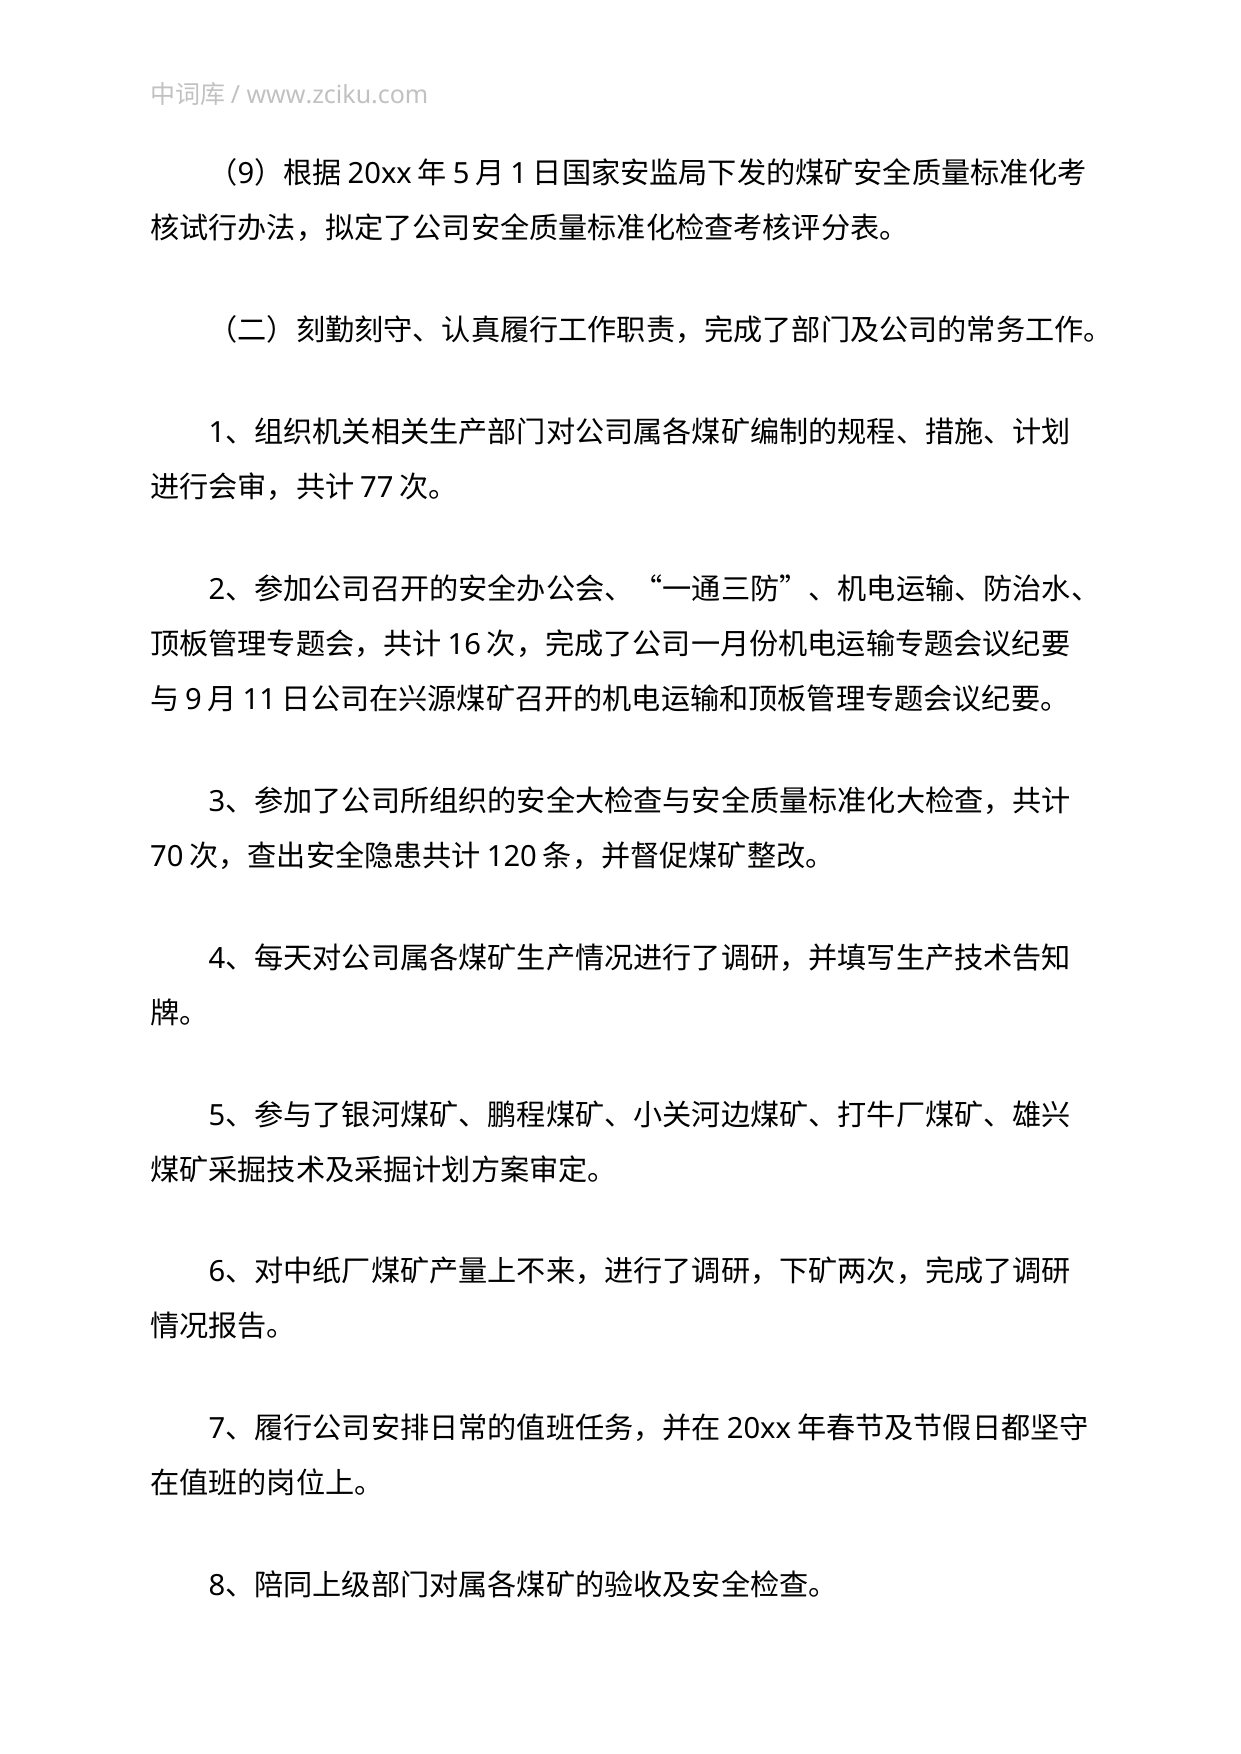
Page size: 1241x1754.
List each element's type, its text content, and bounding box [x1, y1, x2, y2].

text 3、参加了公司所组织的安全大检查与安全质量标准化大检查，共计70次，查出安全隐患共计120条，并督促煤矿整改。 [150, 777, 1090, 875]
text 7、履行公司安排日常的值班任务，并在20xx年春节及节假日都坚守在值班的岗位上。 [150, 1405, 1090, 1502]
text （二）刻勤刻守、认真履行工作职责，完成了部门及公司的常务工作。 [150, 307, 1090, 349]
text （9）根据20xx年5月1日国家安监局下发的煤矿安全质量标准化考核试行办法，拟定了公司安全质量标准化检查考核评分表。 [150, 150, 1090, 247]
text 6、对中纸厂煤矿产量上不来，进行了调研，下矿两次，完成了调研情况报告。 [150, 1248, 1090, 1345]
text 2、参加公司召开的安全办公会、“一通三防”、机电运输、防治水、顶板管理专题会，共计16次，完成了公司一月份机电运输专题会议纪要与9月11日公司在兴源煤矿召开的机电运输和顶板管理专题会议纪要。 [150, 566, 1090, 718]
text 1、组织机关相关生产部门对公司属各煤矿编制的规程、措施、计划进行会审，共计77次。 [150, 408, 1090, 506]
text 4、每天对公司属各煤矿生产情况进行了调研，并填写生产技术告知牌。 [150, 934, 1090, 1032]
text 8、陪同上级部门对属各煤矿的验收及安全检查。 [150, 1562, 1090, 1604]
text 5、参与了银河煤矿、鹏程煤矿、小关河边煤矿、打牛厂煤矿、雄兴煤矿采掘技术及采掘计划方案审定。 [150, 1091, 1090, 1188]
